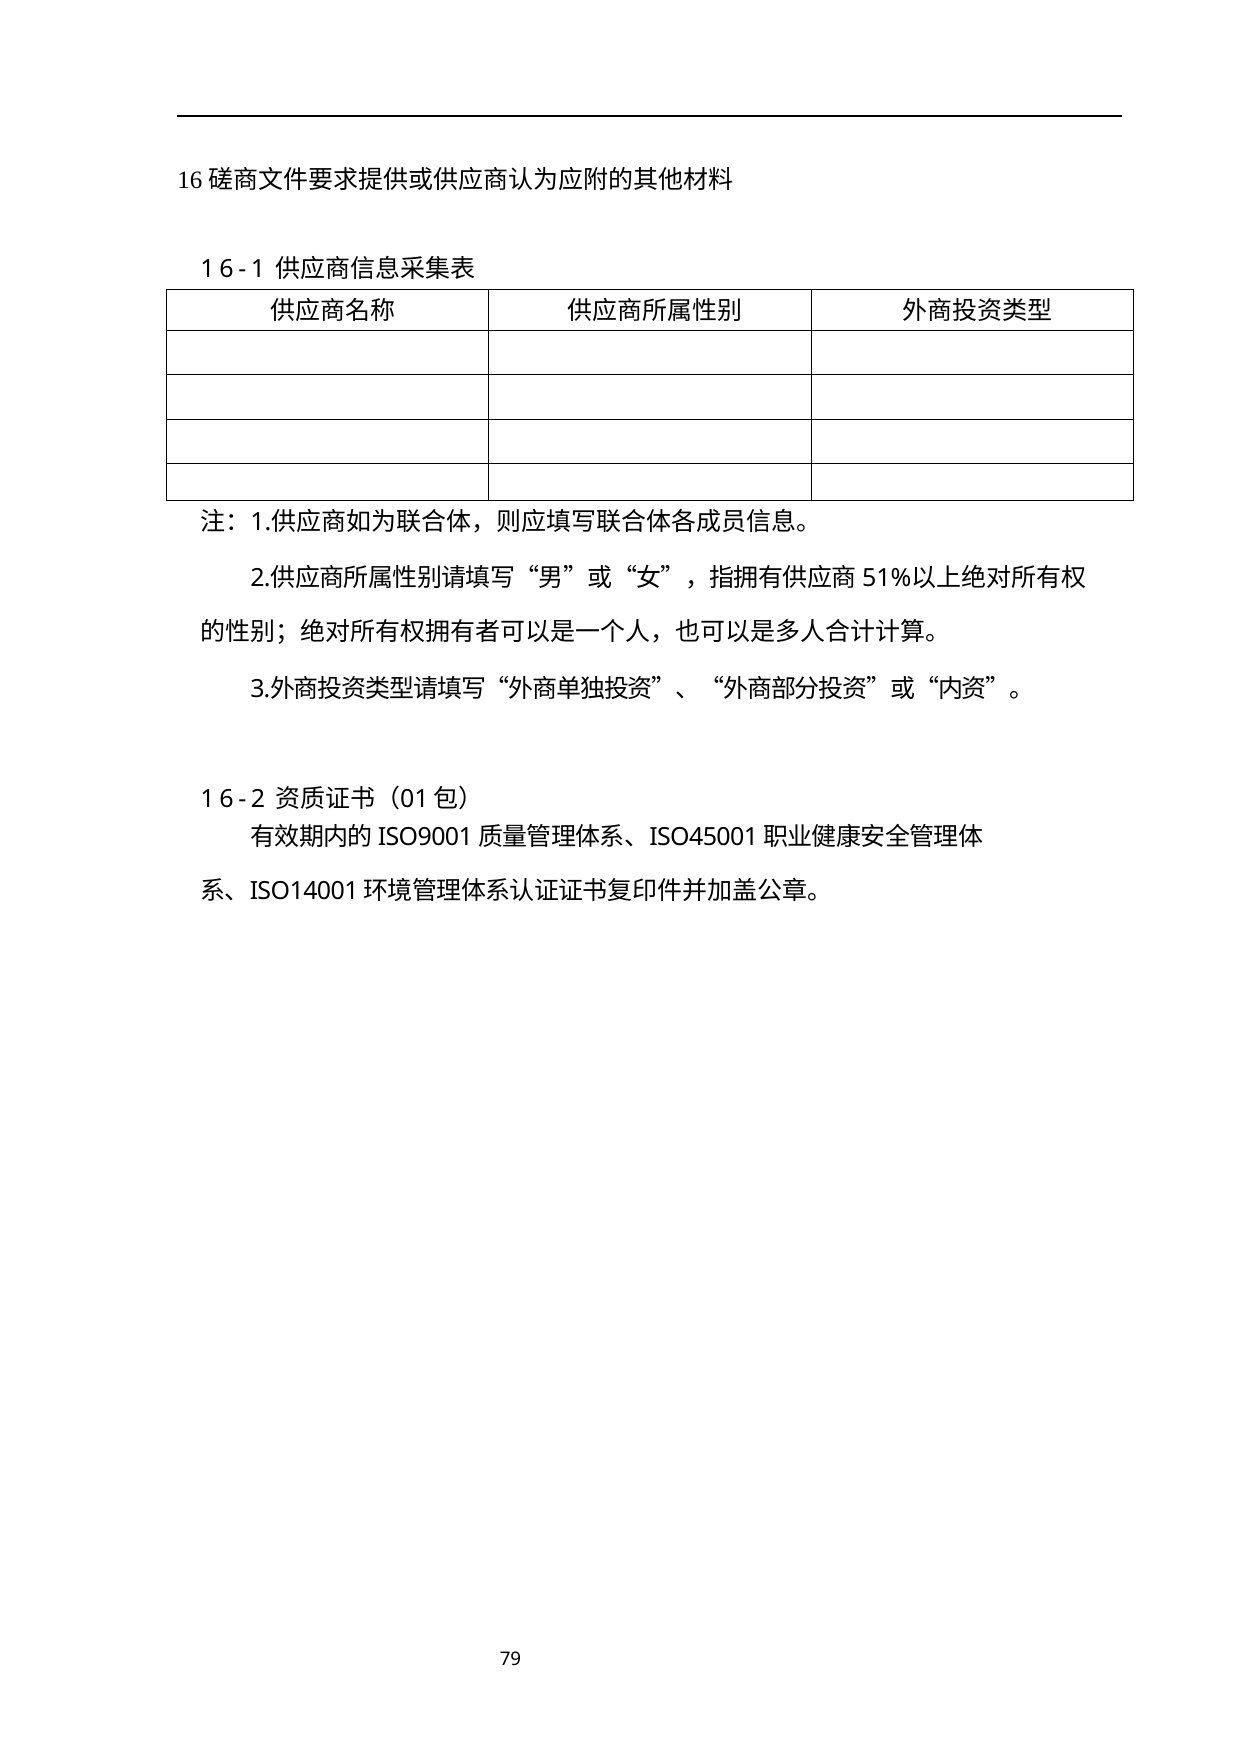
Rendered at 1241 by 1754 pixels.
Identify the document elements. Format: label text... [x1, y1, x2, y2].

table_cell [167, 331, 488, 374]
table_cell [812, 375, 1133, 419]
table_header 供应商名称 [167, 290, 488, 330]
text 有效期内的ISO9001质量管理体系、ISO45001职业健康安全管理体系、ISO14001环境管理体系认证证书复印件并加盖公章。 [200, 816, 1111, 907]
table_cell [167, 420, 488, 463]
text 2.供应商所属性别请填写“男”或“女”，指拥有供应商 51%以上绝对所有权的性别；绝对所有权拥有者可以是一个人，也可以是多人合计计算。 [200, 557, 1111, 648]
table_cell [167, 464, 488, 500]
table_cell [812, 420, 1133, 463]
table_cell [167, 375, 488, 419]
text 3.外商投资类型请填写“外商单独投资”、“外商部分投资”或“内资”。 [250, 668, 1098, 705]
table_header 供应商所属性别 [489, 290, 811, 330]
table_cell [489, 331, 811, 374]
table_cell [489, 375, 811, 419]
table_cell [812, 331, 1133, 374]
text 16-1供应商信息采集表 [200, 248, 1098, 284]
text 16-2资质证书（01包） [200, 778, 1098, 814]
table_cell [489, 464, 811, 500]
text 16 磋商文件要求提供或供应商认为应附的其他材料 [177, 160, 1122, 196]
table_cell [489, 420, 811, 463]
table_cell [812, 464, 1133, 500]
text 注：1.供应商如为联合体，则应填写联合体各成员信息。 [200, 501, 1098, 537]
table_header 外商投资类型 [812, 290, 1133, 330]
